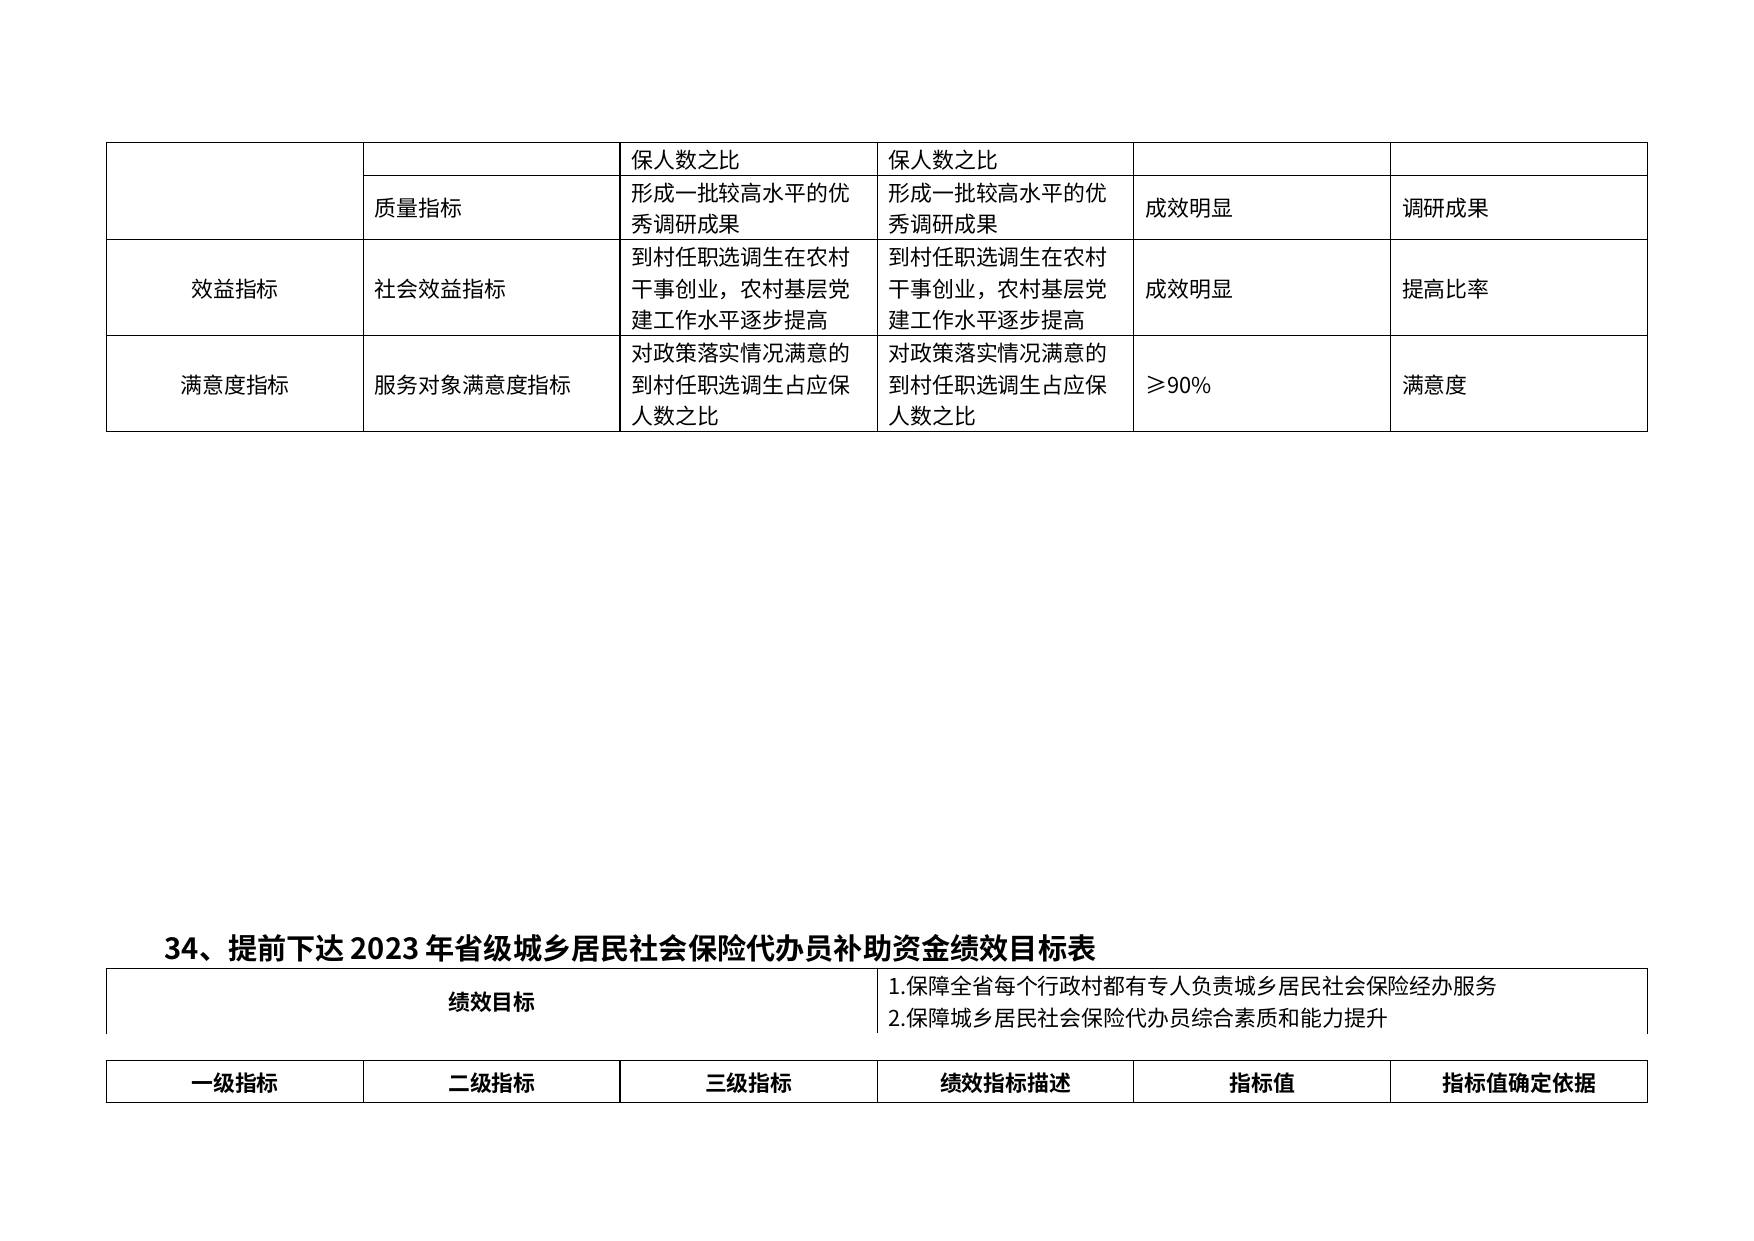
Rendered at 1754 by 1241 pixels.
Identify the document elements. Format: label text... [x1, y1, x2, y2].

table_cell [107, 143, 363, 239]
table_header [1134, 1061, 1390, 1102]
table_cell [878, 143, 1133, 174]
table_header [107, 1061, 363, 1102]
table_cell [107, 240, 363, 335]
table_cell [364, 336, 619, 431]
text 34、提前下达2023年省级城乡居民社会保险代办员补助资金绩效目标表 [106, 926, 1648, 968]
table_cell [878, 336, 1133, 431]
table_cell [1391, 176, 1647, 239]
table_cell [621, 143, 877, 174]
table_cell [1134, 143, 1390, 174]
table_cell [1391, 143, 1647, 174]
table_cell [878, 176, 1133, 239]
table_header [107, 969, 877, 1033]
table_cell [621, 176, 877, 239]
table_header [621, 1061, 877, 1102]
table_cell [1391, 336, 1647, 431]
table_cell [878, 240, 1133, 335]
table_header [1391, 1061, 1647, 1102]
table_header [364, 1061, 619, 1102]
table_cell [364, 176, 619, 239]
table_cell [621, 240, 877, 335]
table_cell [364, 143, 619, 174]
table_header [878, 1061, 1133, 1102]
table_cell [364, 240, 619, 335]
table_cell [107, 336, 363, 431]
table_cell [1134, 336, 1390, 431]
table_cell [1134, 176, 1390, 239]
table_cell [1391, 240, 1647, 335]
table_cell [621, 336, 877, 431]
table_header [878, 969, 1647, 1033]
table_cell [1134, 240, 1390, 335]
